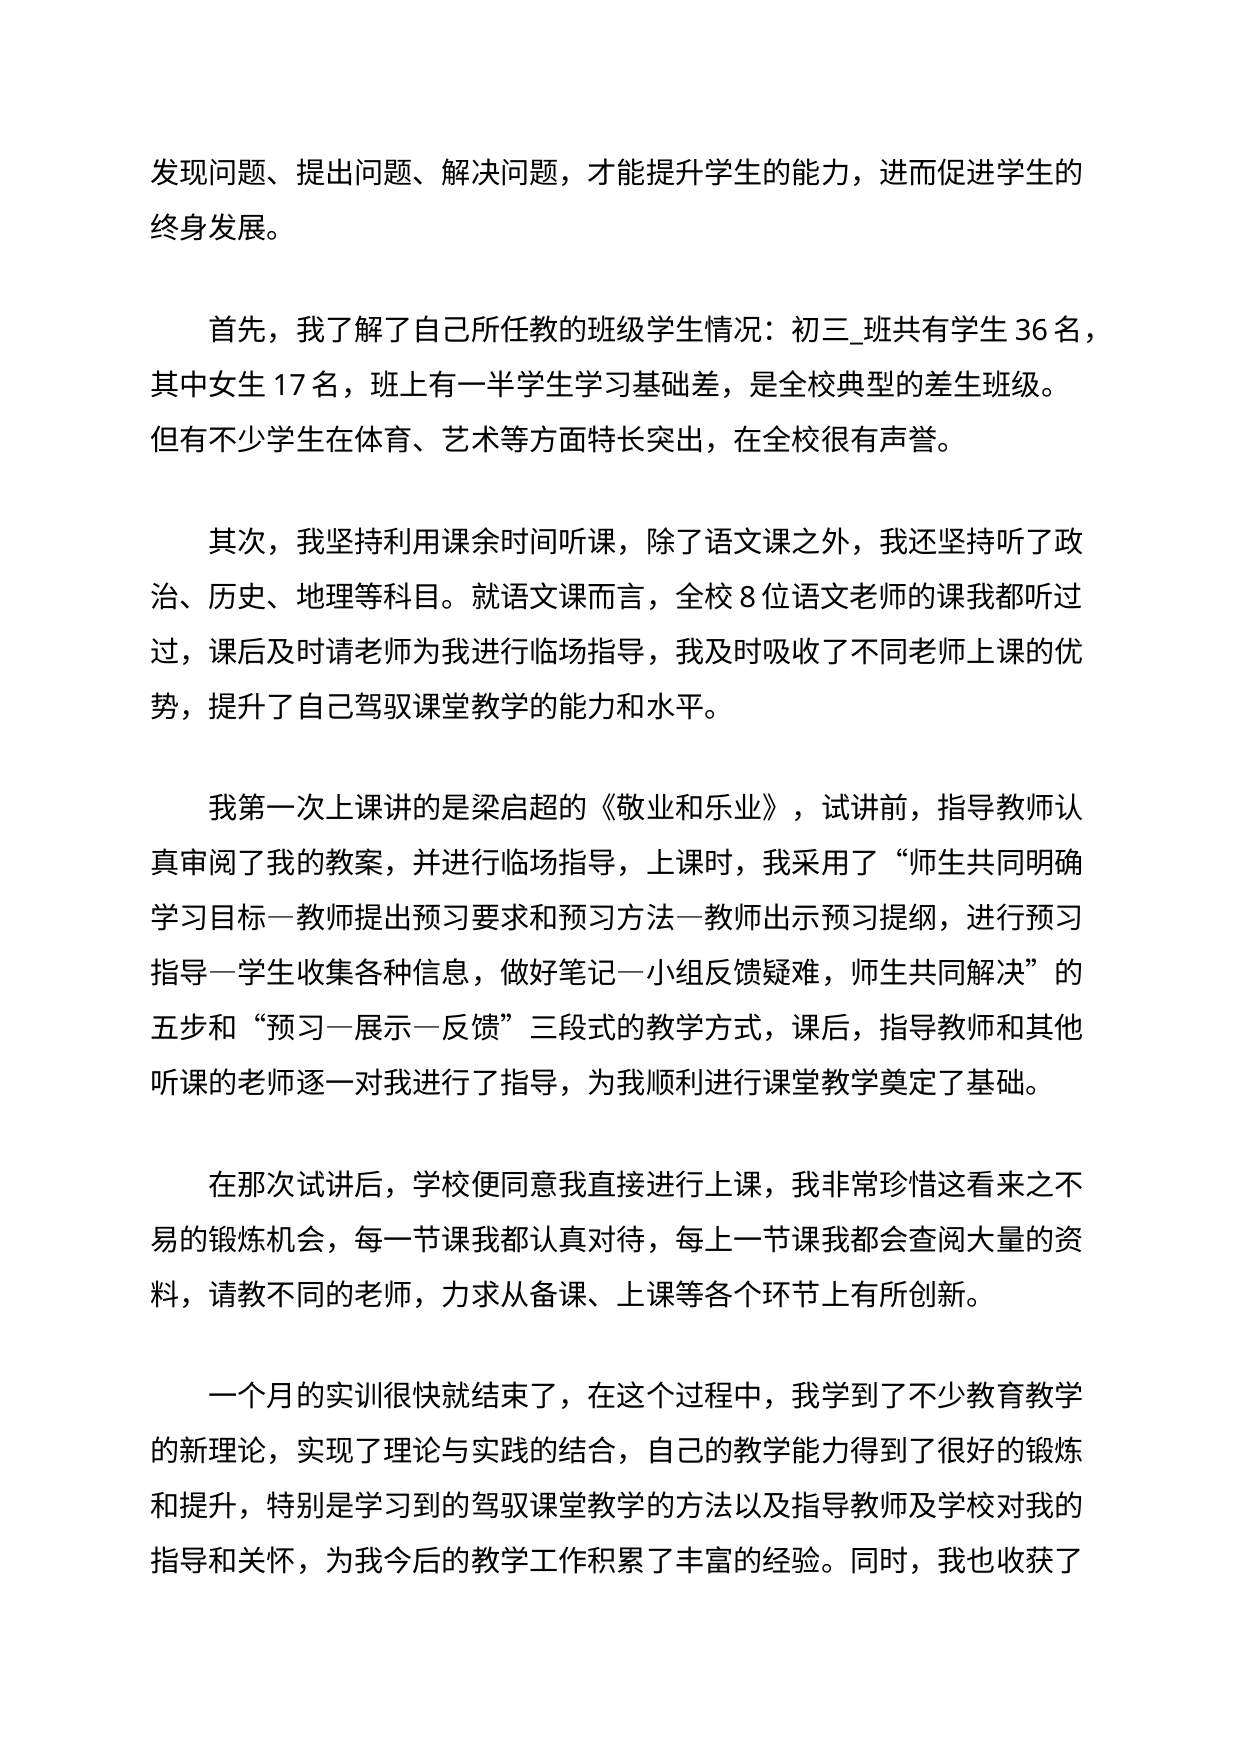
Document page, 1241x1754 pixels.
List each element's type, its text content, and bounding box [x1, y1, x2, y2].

text 我第一次上课讲的是梁启超的《敬业和乐业》，试讲前，指导教师认真审阅了我的教案，并进行临场指导，上课时，我采用了“师生共同明确学习目标—教师提出预习要求和预习方法—教师出示预习提纲，进行预习指导—学生收集各种信息，做好笔记—小组反馈疑难，师生共同解决”的五步和“预习—展示—反馈”三段式的教学方式，课后，指导教师和其他听课的老师逐一对我进行了指导，为我顺利进行课堂教学奠定了基础。 [150, 785, 1090, 1102]
text 在那次试讲后，学校便同意我直接进行上课，我非常珍惜这看来之不易的锻炼机会，每一节课我都认真对待，每上一节课我都会查阅大量的资料，请教不同的老师，力求从备课、上课等各个环节上有所创新。 [150, 1161, 1090, 1313]
text 其次，我坚持利用课余时间听课，除了语文课之外，我还坚持听了政治、历史、地理等科目。就语文课而言，全校8位语文老师的课我都听过过，课后及时请老师为我进行临场指导，我及时吸收了不同老师上课的优势，提升了自己驾驭课堂教学的能力和水平。 [150, 518, 1090, 726]
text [150, 150, 1090, 247]
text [150, 1373, 1090, 1580]
text 首先，我了解了自己所任教的班级学生情况：初三_班共有学生36名，其中女生17名，班上有一半学生学习基础差，是全校典型的差生班级。但有不少学生在体育、艺术等方面特长突出，在全校很有声誉。 [150, 307, 1090, 459]
